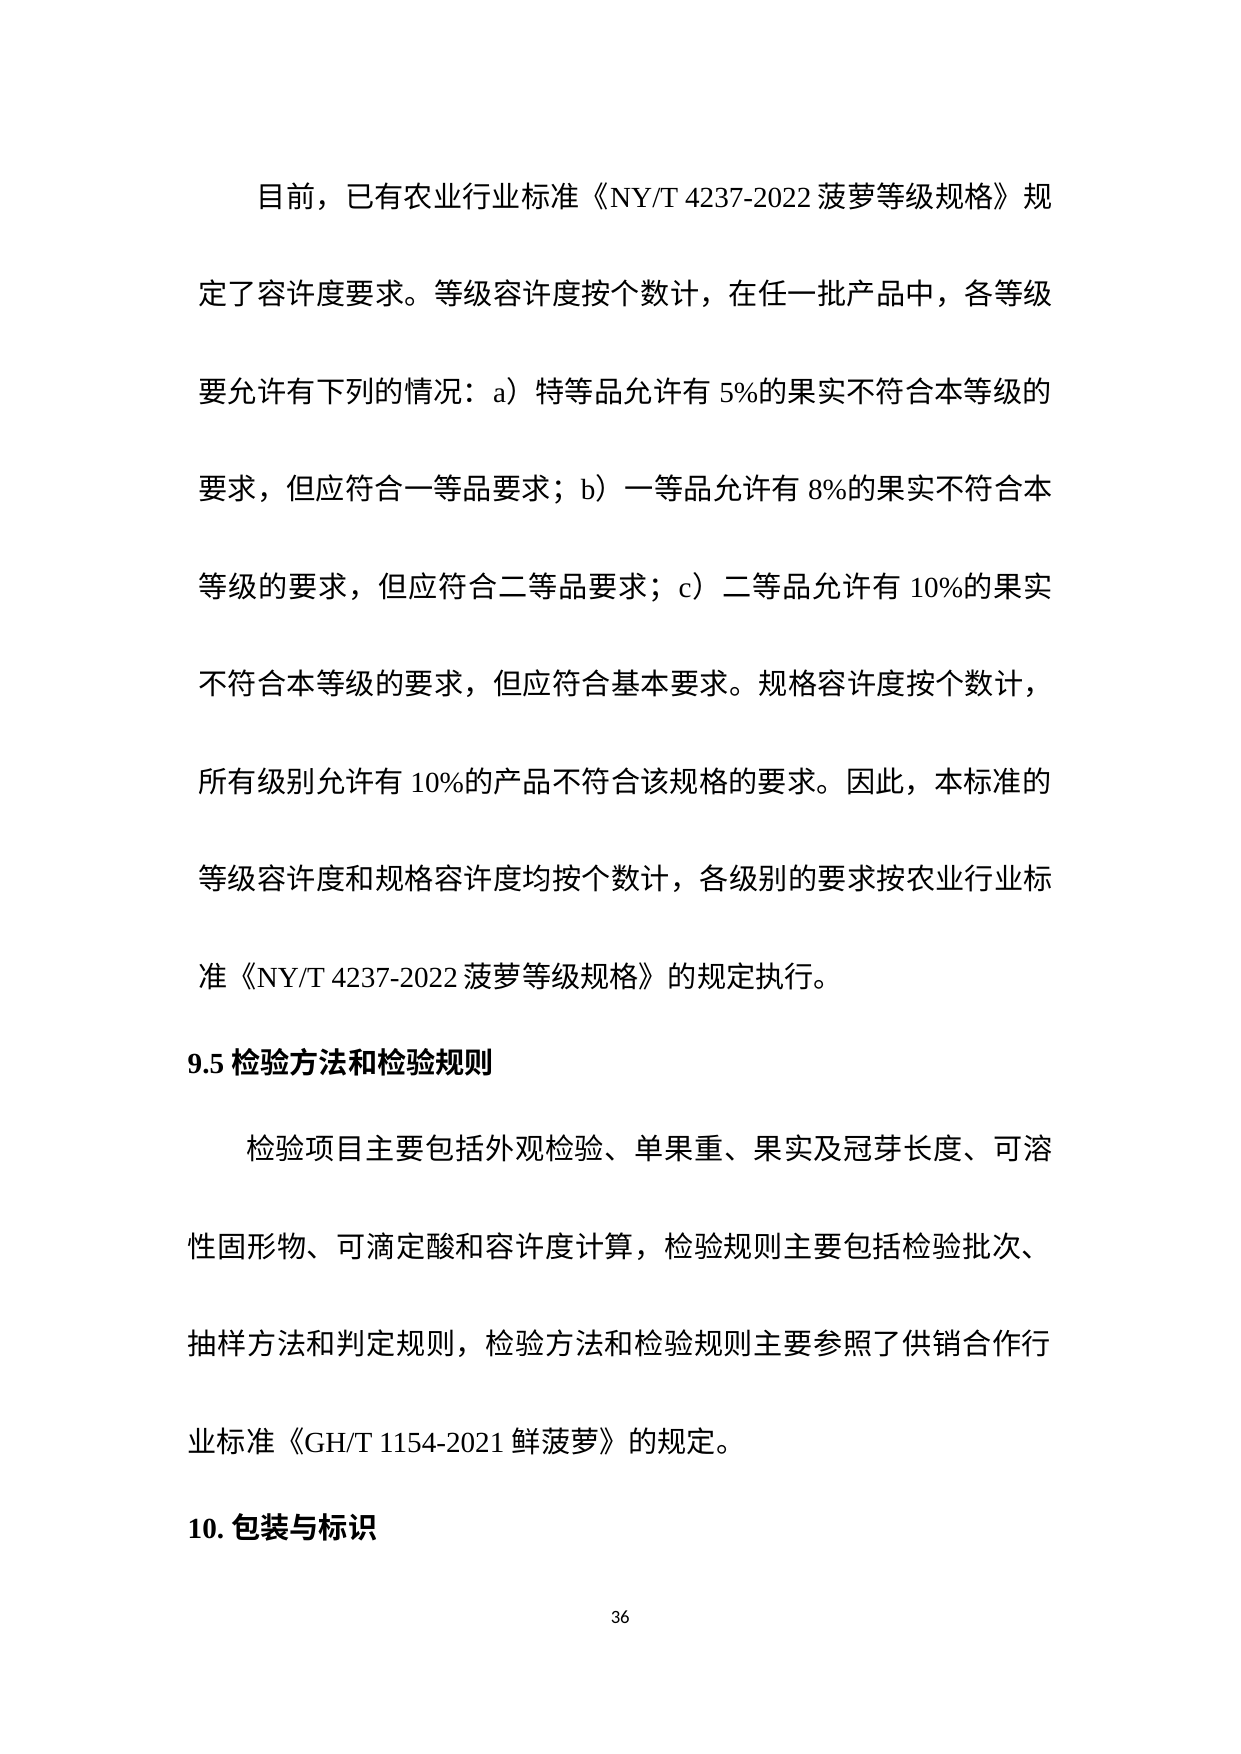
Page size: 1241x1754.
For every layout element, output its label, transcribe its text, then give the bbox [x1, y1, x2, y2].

text 10. 包装与标识 [187, 1493, 1042, 1558]
text 9.5 检验方法和检验规则 [187, 1028, 1053, 1093]
text 目前，已有农业行业标准《NY/T 4237-2022菠萝等级规格》规定了容许度要求。等级容许度按个数计，在任一批产品中，各等级要允许有下列的情况：a）特等品允许有 5%的果实不符合本等级的要求，但应符合一等品要求；b）一等品允许有 8%的果实不符合本等级的要求，但应符合二等品要求；c）二等品允许有 10%的果实不符合本等级的要求，但应符合基本要求。规格容许度按个数计，所有级别允许有10%的产品不符合该规格的要求。因此，本标准的等级容许度和规格容许度均按个数计，各级别的要求按农业行业标准《NY/T 4237-2022菠萝等级规格》的规定执行。 [198, 162, 1053, 1007]
text 检验项目主要包括外观检验、单果重、果实及冠芽长度、可溶性固形物、可滴定酸和容许度计算，检验规则主要包括检验批次、抽样方法和判定规则，检验方法和检验规则主要参照了供销合作行业标准《GH/T 1154-2021 鲜菠萝》的规定。 [187, 1114, 1053, 1472]
